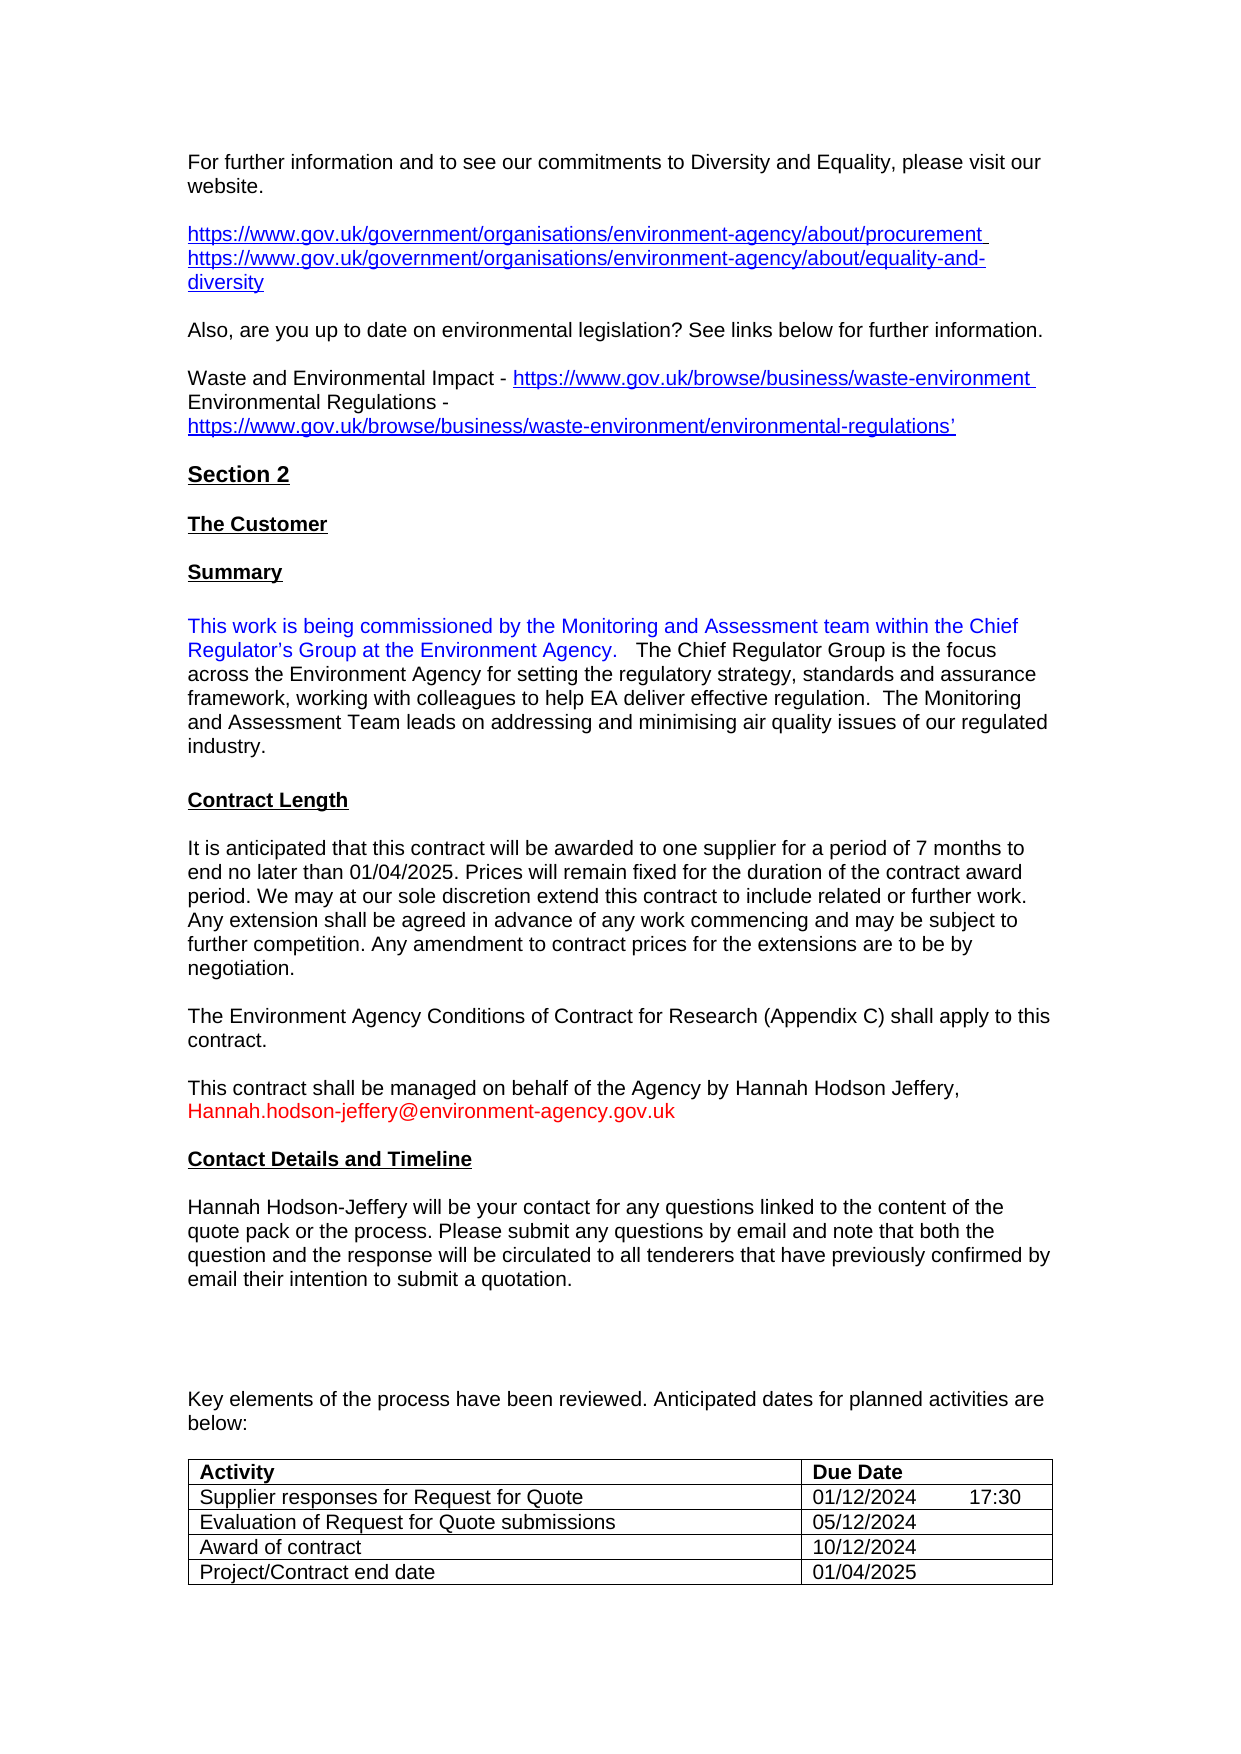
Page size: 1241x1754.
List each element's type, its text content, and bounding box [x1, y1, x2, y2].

subtitle Contract Length [187, 788, 1053, 812]
text This work is being commissioned by the Monitoring and Assessment team within the Chief Regulator’s Group at the Environment Agency. The Chief Regulator Group is the focus across the Environment Agency for setting the regulatory strategy, standards and assurance framework, working with colleagues to help EA deliver effective regulation. The Monitoring and Assessment Team leads on addressing and minimising air quality issues of our regulated industry. [187, 614, 1053, 758]
table_cell Award of contract [189, 1535, 801, 1559]
table_cell 05/12/2024 [802, 1510, 1052, 1534]
text The Environment Agency Conditions of Contract for Research (Appendix C) shall apply to this contract. [187, 1003, 1053, 1051]
text Key elements of the process have been reviewed. Anticipated dates for planned activities are below: [187, 1387, 1053, 1435]
list Hannah.hodson-jeffery@environment-agency.gov.uk [187, 1099, 1053, 1123]
table_cell 01/04/2025 [802, 1560, 1052, 1584]
table_cell Supplier responses for Request for Quote [189, 1485, 801, 1509]
text It is anticipated that this contract will be awarded to one supplier for a period of 7 months to end no later than 01/04/2025. Prices will remain fixed for the duration of the contract award period. We may at our sole discretion extend this contract to include related or further work. Any extension shall be agreed in advance of any work commencing and may be subject to further competition. Any amendment to contract prices for the extensions are to be by negotiation. [187, 836, 1053, 979]
text Waste and Environmental Impact - https://www.gov.uk/browse/business/waste-environment [187, 366, 1053, 389]
table_cell Project/Contract end date [189, 1560, 801, 1584]
text For further information and to see our commitments to Diversity and Equality, please visit our website. [187, 150, 1053, 198]
table_cell 01/12/2024 17:30 [802, 1485, 1052, 1509]
table_header Due Date [802, 1460, 1052, 1484]
text Hannah Hodson-Jeffery will be your contact for any questions linked to the content of the quote pack or the process. Please submit any questions by email and note that both the question and the response will be circulated to all tenderers that have previously confirmed by email their intention to submit a quotation. [187, 1195, 1055, 1291]
table_cell 10/12/2024 [802, 1535, 1052, 1559]
text https://www.gov.uk/government/organisations/environment-agency/about/equality-and-diversity [187, 246, 1053, 294]
subtitle Contact Details and Timeline [187, 1147, 1053, 1171]
text Also, are you up to date on environmental legislation? See links below for further information. [187, 318, 1053, 342]
text Summary [187, 560, 1053, 584]
table_cell Evaluation of Request for Quote submissions [189, 1510, 801, 1534]
text Section 2 [187, 461, 1053, 488]
text The Customer [187, 512, 1053, 536]
table_header Activity [189, 1460, 801, 1484]
text https://www.gov.uk/government/organisations/environment-agency/about/procurement [187, 222, 1053, 246]
list This contract shall be managed on behalf of the Agency by Hannah Hodson Jeffery, [187, 1075, 1053, 1099]
text Environmental Regulations - https://www.gov.uk/browse/business/waste-environment/environmental-regulations’ [187, 389, 1053, 437]
